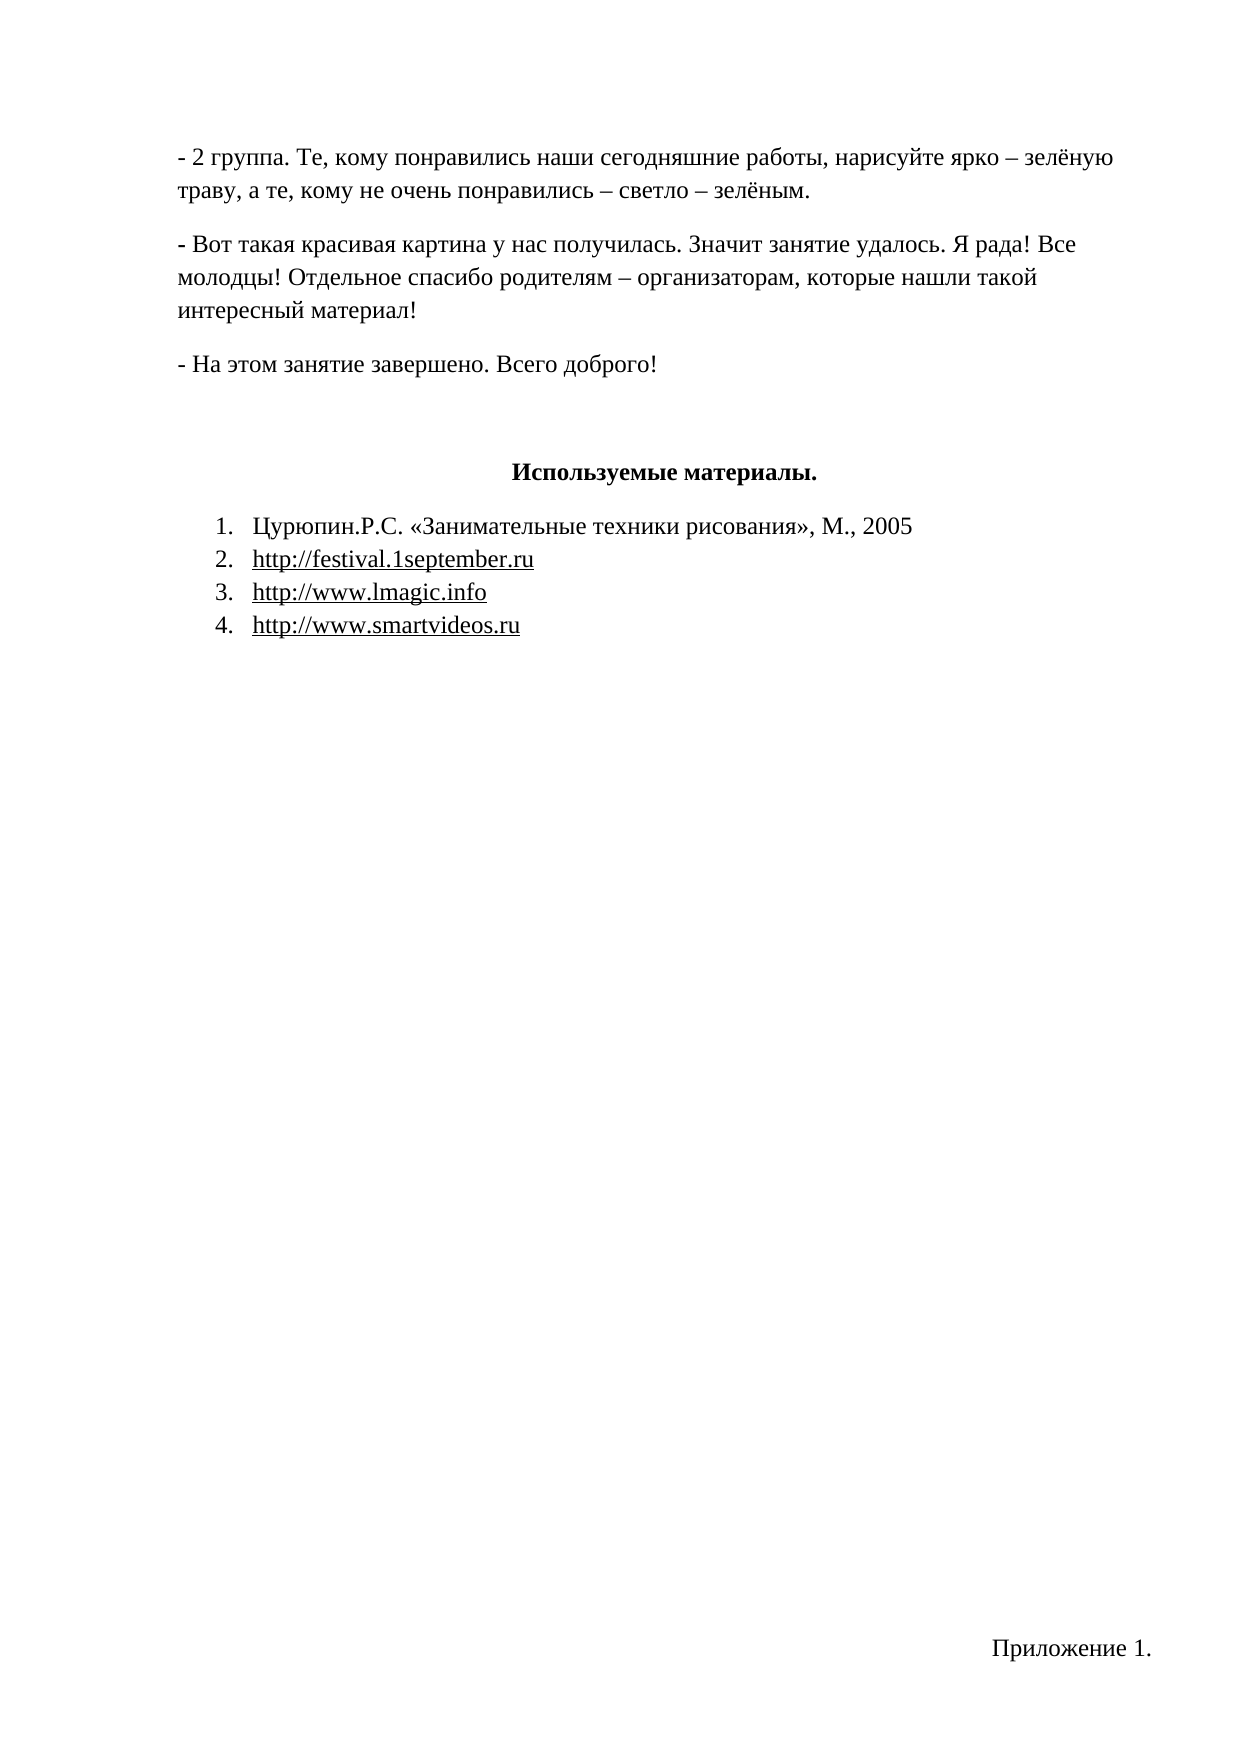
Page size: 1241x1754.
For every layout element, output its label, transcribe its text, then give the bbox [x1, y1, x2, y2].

text Приложение 1. [177, 1633, 1152, 1662]
list http://festival.1september.ru [215, 544, 1152, 573]
list http://www.smartvideos.ru [215, 610, 1152, 639]
list Цурюпин.Р.С. «Занимательные техники рисования», М., 2005 [215, 511, 1152, 539]
text - 2 группа. Те, кому понравились наши сегодняшние работы, нарисуйте ярко – зелёную траву, а те, кому не очень понравились – светло – зелёным. [177, 142, 1152, 204]
list http://www.lmagic.info [215, 577, 1152, 606]
text - На этом занятие завершено. Всего доброго! [177, 349, 1152, 378]
text Используемые материалы. [177, 457, 1152, 486]
text - Вот такая красивая картина у нас получилась. Значит занятие удалось. Я рада! Все молодцы! Отдельное спасибо родителям – организаторам, которые нашли такой интересный материал! [177, 229, 1152, 324]
